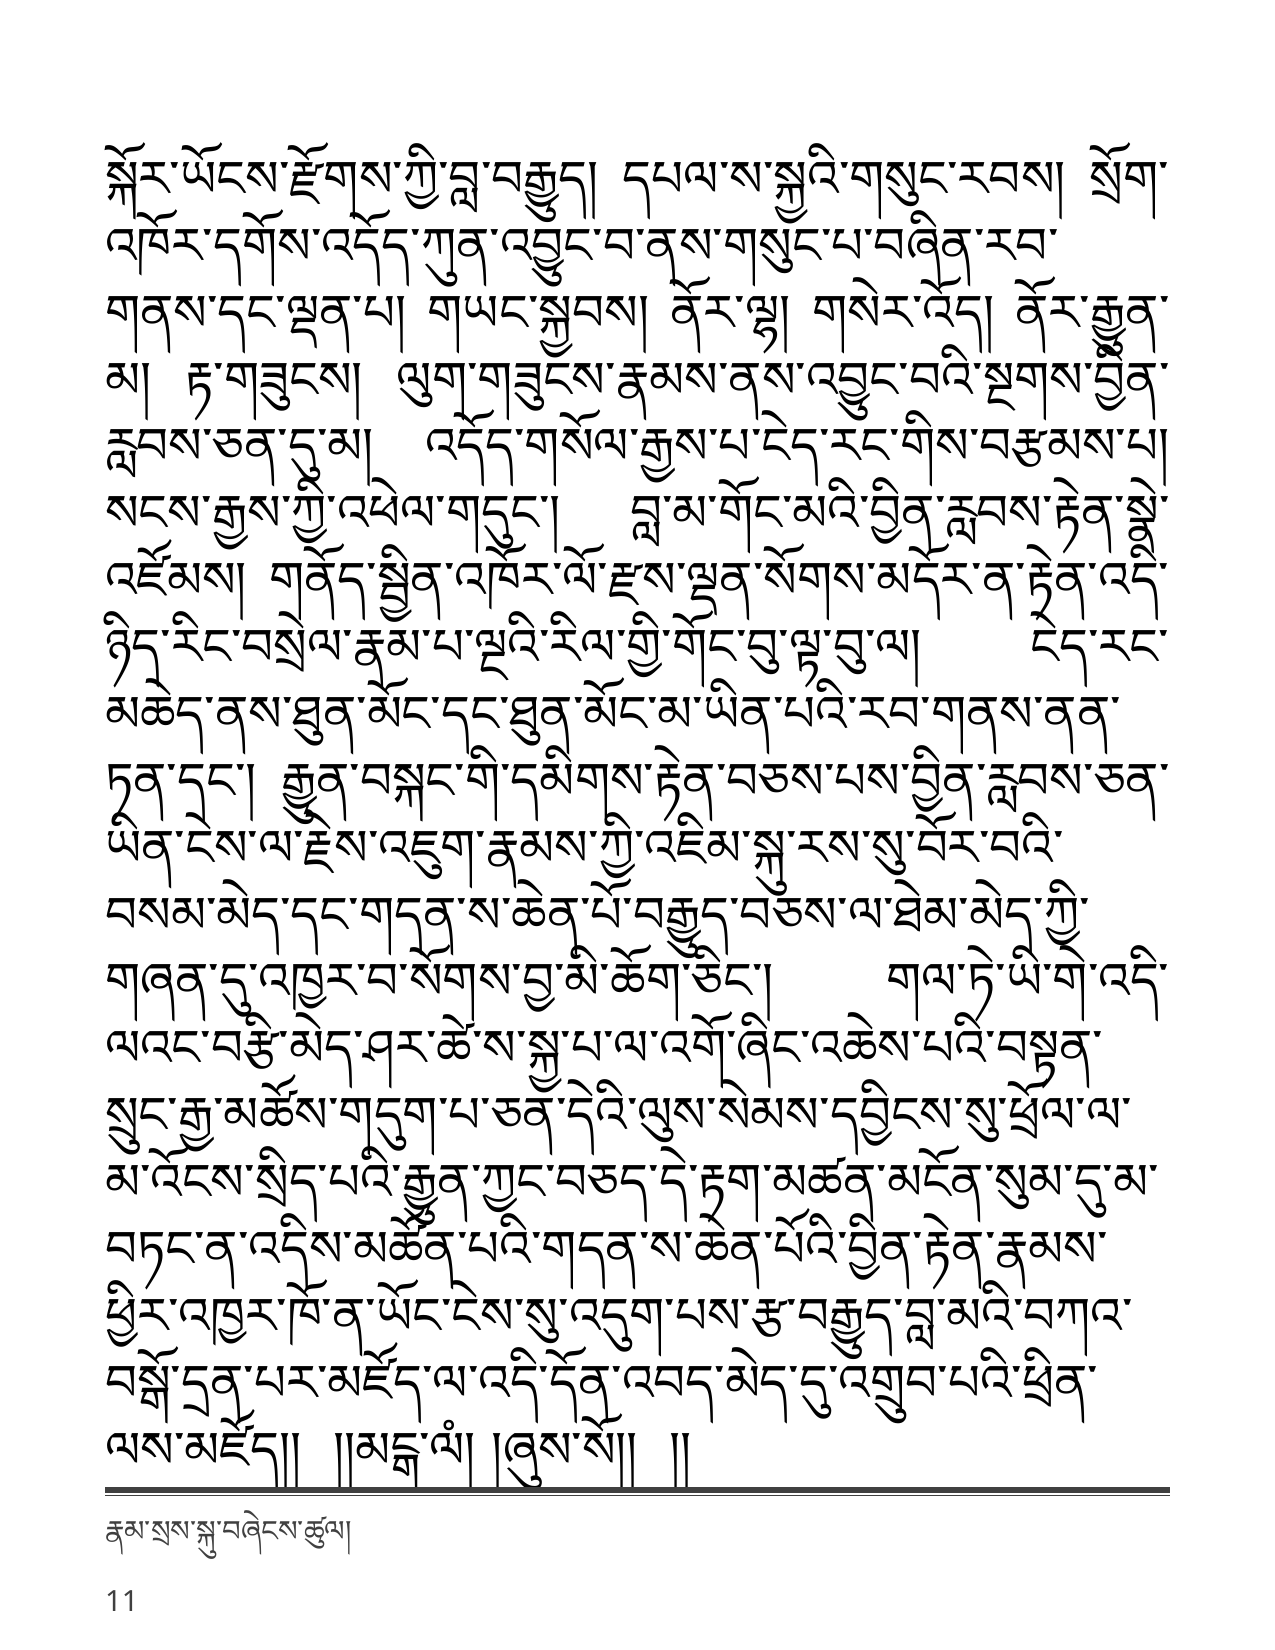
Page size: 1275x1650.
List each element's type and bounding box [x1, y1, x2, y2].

text [105, 150, 1170, 1479]
